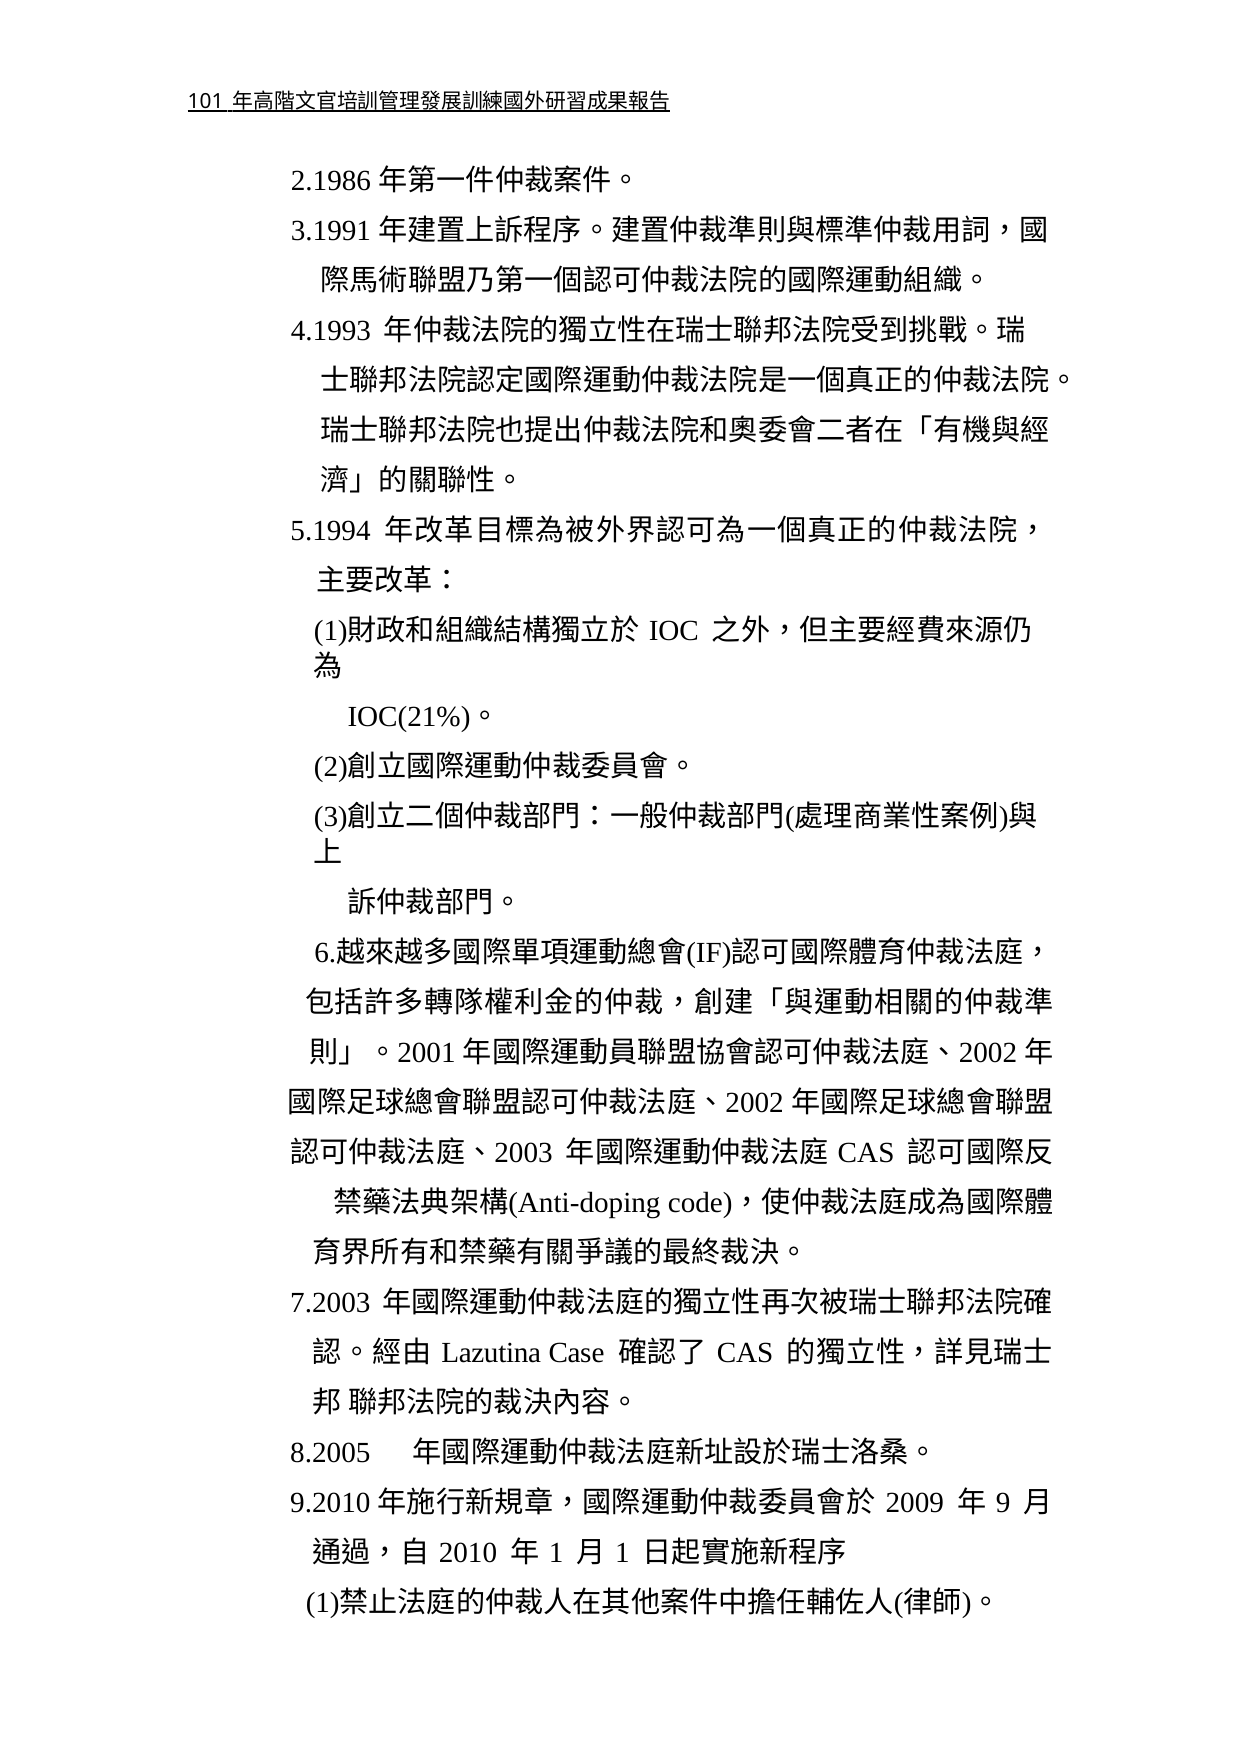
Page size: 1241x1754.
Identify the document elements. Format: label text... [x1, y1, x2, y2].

text 6.越來越多國際單項運動總會(IF)認可國際體育仲裁法庭，包括許多轉隊權利金的仲裁，創建「與運動相關的仲裁準則」。2001 年國際運動員聯盟協會認可仲裁法庭、2002 年國際足球總會聯盟認可仲裁法庭、2002 年國際足球總會聯盟認可仲裁法庭、2003年國際運動仲裁法庭CAS認可國際反禁藥法典架構(Anti-doping code)，使仲裁法庭成為國際體 [286, 923, 1053, 1223]
text 101年高階文官培訓管理發展訓練國外研習成果報告 [187, 87, 1053, 113]
list 年國際運動仲裁法庭的獨立性再次被瑞士聯邦法院確認。經由Lazutina Case確認了CAS的獨立性，詳見瑞士邦 聯邦法院的裁決內容。 [290, 1273, 1053, 1423]
text (2)創立國際運動仲裁委員會。 [314, 747, 1053, 784]
list 年施行新規章，國際運動仲裁委員會於2009年9月通過，自2010年1月1日起實施新程序 [290, 1473, 1053, 1573]
text 育界所有和禁藥有關爭議的最終裁決。 [312, 1234, 1053, 1270]
text 4.1993年仲裁法院的獨立性在瑞士聯邦法院受到挑戰。瑞士聯邦法院認定國際運動仲裁法院是一個真正的仲裁法院。瑞士聯邦法院也提出仲裁法院和奧委會二者在「有機與經濟」的關聯性。 [291, 300, 1053, 500]
text IOC(21%)。 [347, 697, 1053, 734]
text (3)創立二個仲裁部門：一般仲裁部門(處理商業性案例)與上 [314, 797, 1053, 870]
text 訴仲裁部門。 [347, 884, 1053, 920]
list 年第一件仲裁案件。 [291, 161, 1053, 197]
list 年建置上訴程序。建置仲裁準則與標準仲裁用詞，國際馬術聯盟乃第一個認可仲裁法院的國際運動組織。 [291, 200, 1049, 300]
text (1)財政和組織結構獨立於IOC之外，但主要經費來源仍為 [314, 611, 1053, 684]
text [306, 1573, 1001, 1623]
list 年國際運動仲裁法庭新址設於瑞士洛桑。 [231, 1434, 1053, 1470]
text 5.1994年改革目標為被外界認可為一個真正的仲裁法院，主要改革： [290, 500, 1049, 600]
